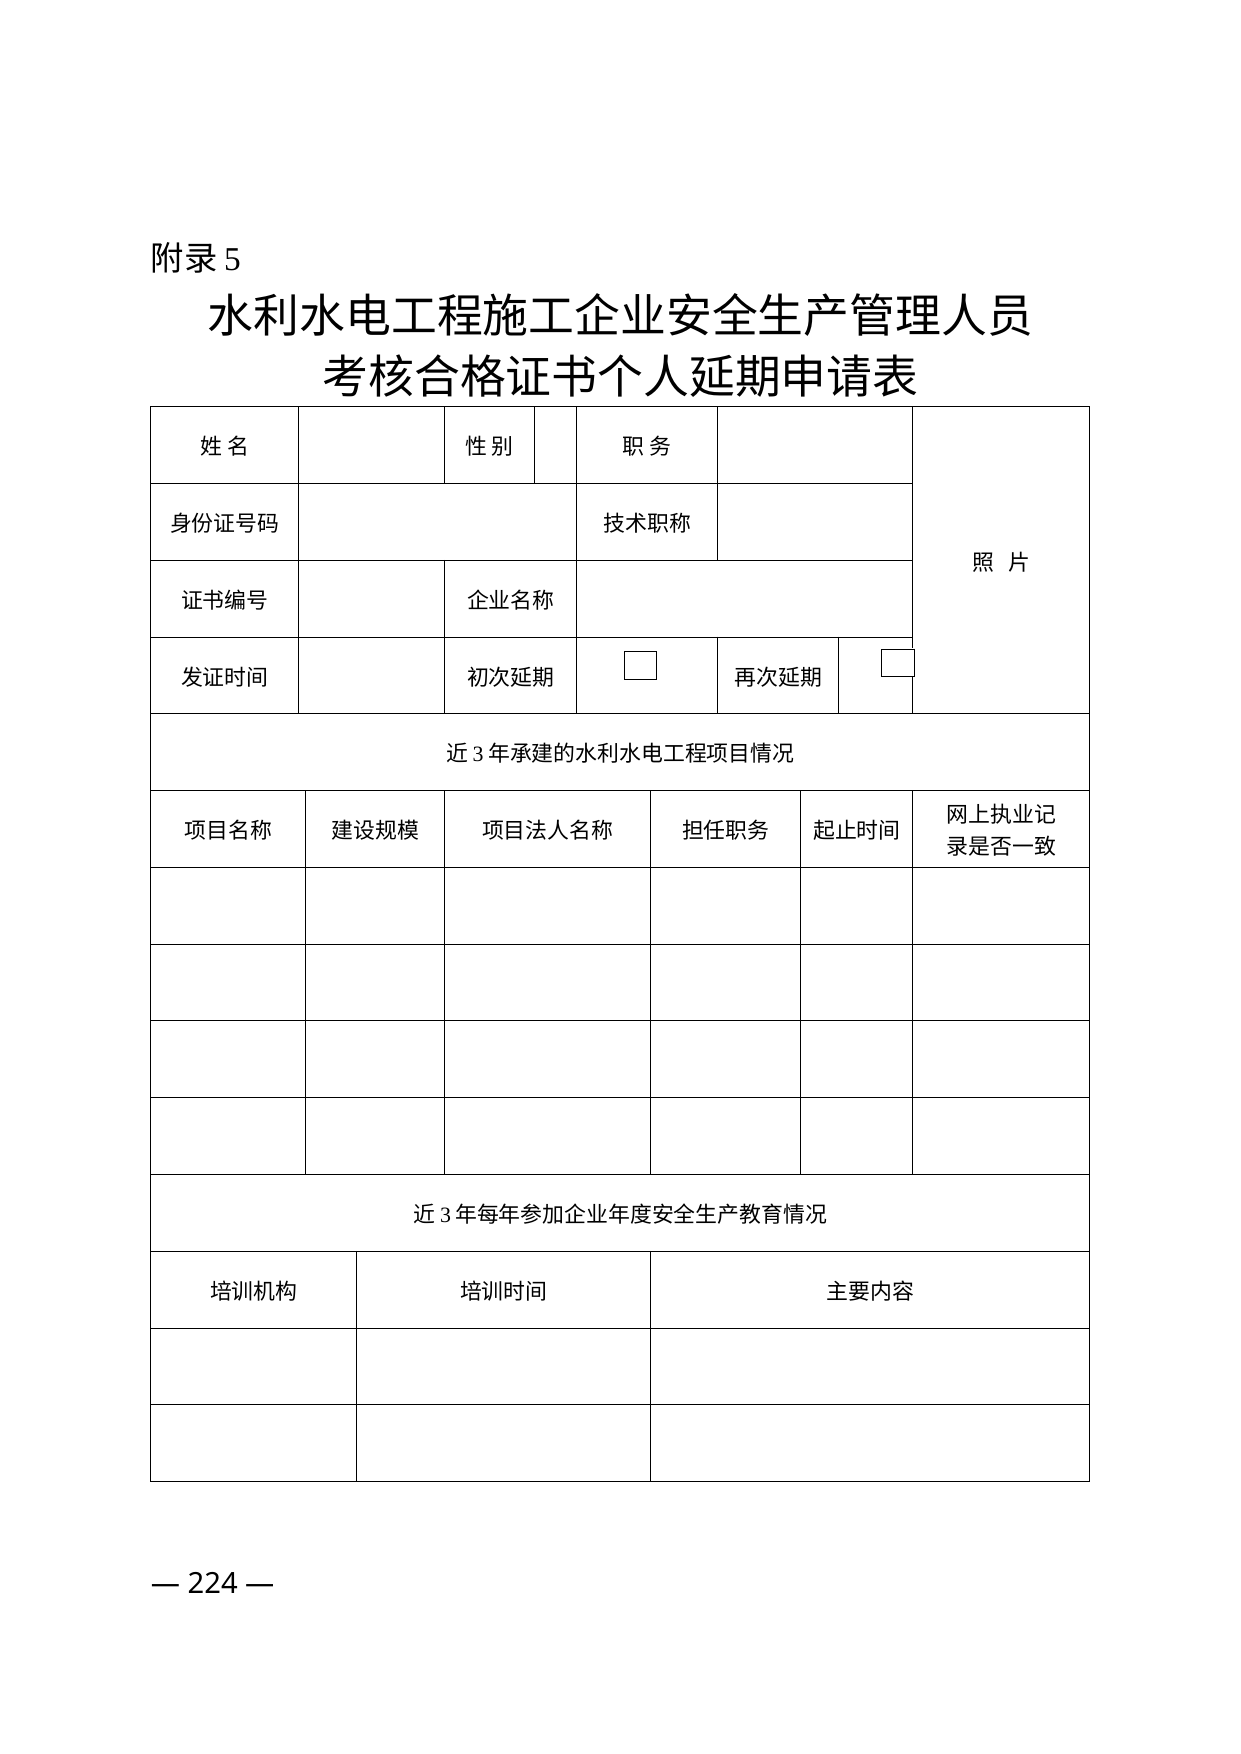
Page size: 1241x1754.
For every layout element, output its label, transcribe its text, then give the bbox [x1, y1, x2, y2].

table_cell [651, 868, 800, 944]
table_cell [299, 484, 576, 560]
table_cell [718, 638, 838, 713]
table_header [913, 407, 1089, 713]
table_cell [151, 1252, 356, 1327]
text 考核合格证书个人延期申请表 [151, 344, 1089, 406]
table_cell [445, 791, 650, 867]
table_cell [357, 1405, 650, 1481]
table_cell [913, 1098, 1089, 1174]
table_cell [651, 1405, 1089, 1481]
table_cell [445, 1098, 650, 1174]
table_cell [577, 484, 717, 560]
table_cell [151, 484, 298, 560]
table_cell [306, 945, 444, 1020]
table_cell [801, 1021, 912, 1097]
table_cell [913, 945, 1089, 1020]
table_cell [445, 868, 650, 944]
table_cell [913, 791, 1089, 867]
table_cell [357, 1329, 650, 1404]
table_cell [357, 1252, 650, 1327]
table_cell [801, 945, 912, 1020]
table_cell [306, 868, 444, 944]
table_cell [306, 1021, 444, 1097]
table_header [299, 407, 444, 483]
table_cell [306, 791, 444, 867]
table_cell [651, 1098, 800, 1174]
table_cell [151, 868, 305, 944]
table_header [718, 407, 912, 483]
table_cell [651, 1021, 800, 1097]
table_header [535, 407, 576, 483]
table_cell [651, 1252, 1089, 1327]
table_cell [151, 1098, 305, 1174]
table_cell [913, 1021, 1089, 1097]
text 附录5 [151, 221, 1089, 282]
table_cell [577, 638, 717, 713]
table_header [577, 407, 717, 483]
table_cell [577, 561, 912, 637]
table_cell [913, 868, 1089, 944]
text 水利水电工程施工企业安全生产管理人员 [151, 282, 1089, 344]
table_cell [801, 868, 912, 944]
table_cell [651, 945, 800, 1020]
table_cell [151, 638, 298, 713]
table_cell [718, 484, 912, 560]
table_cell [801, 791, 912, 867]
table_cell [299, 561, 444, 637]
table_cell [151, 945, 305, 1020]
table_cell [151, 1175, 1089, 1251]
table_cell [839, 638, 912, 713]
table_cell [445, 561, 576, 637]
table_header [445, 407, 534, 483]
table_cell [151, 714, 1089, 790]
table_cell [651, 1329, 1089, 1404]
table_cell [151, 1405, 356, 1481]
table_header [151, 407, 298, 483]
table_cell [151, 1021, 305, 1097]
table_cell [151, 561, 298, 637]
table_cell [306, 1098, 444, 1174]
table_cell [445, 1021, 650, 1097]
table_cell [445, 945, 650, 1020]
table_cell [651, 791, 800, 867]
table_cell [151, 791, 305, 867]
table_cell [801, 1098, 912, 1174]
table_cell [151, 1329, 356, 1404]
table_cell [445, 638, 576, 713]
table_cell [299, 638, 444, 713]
